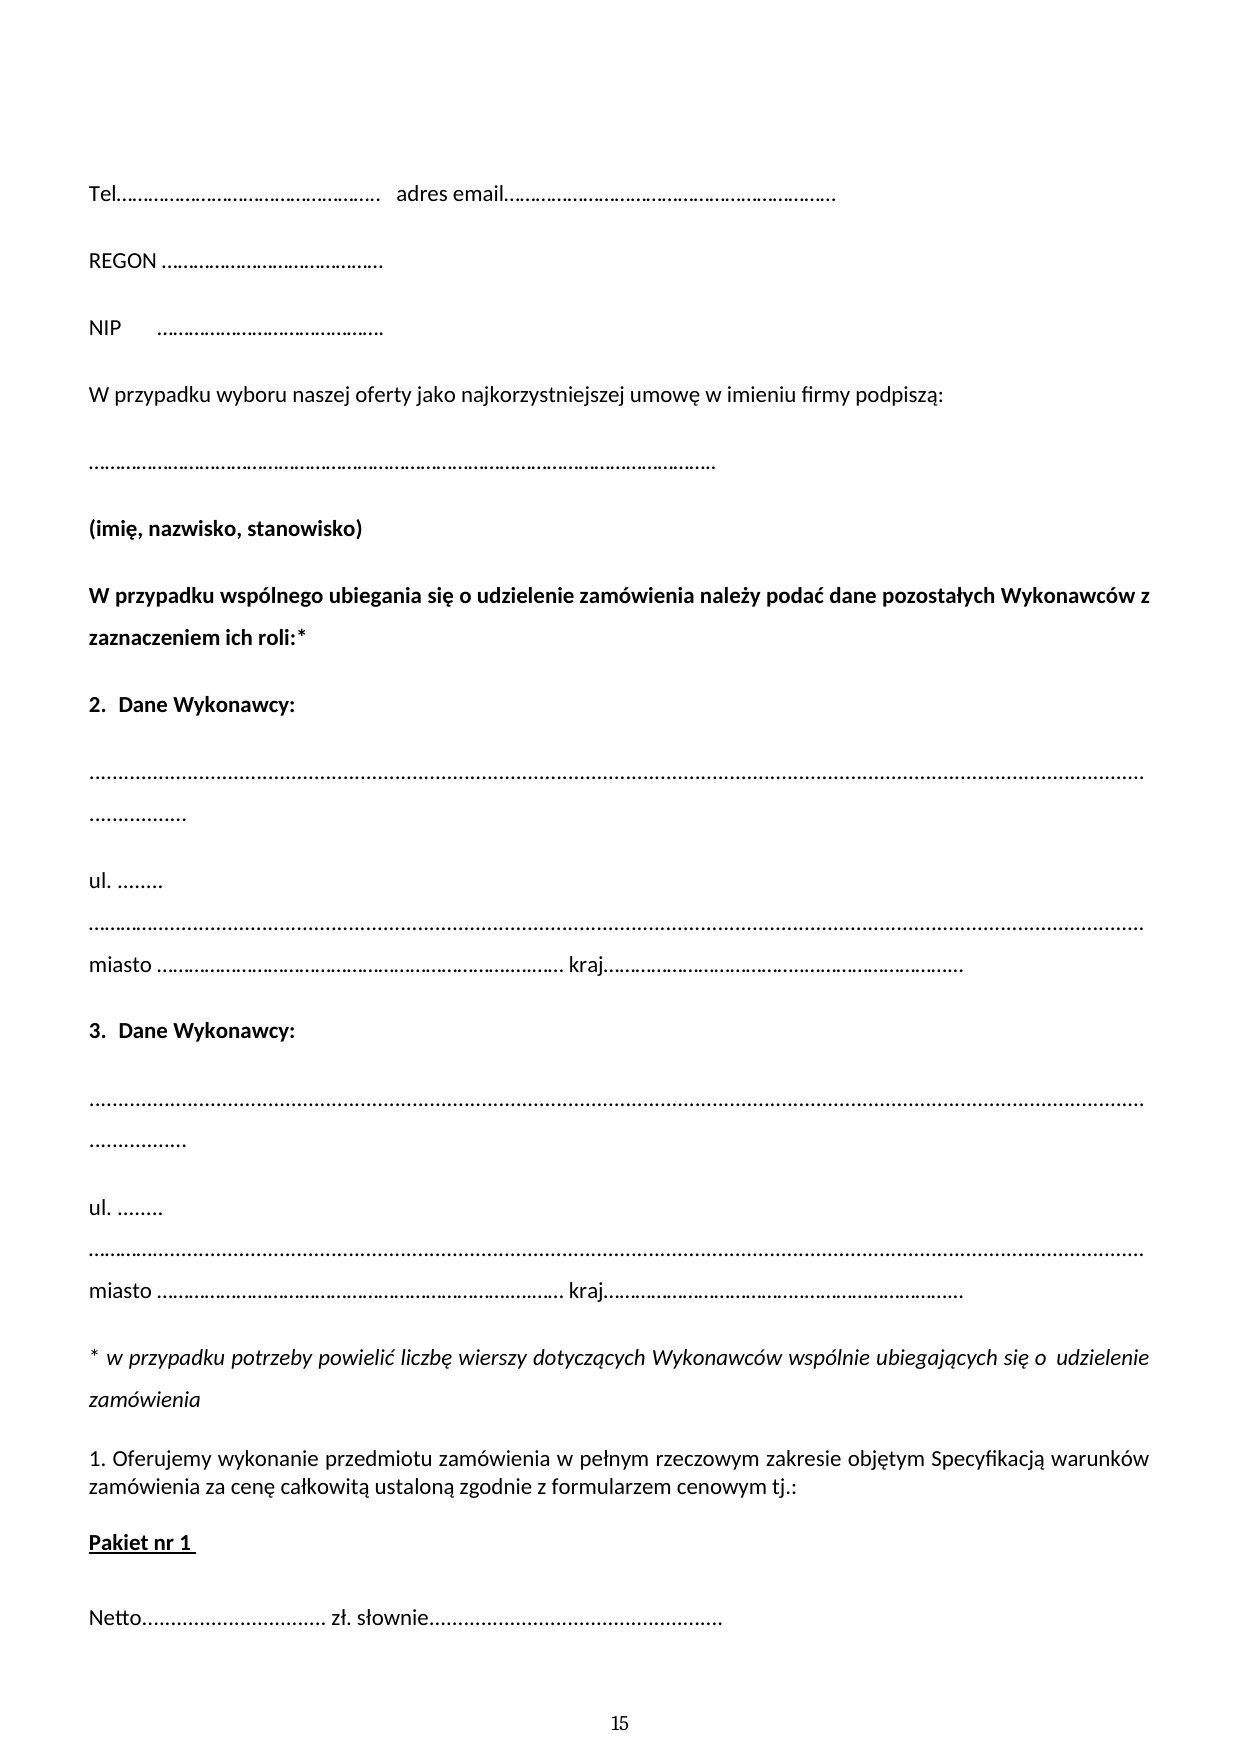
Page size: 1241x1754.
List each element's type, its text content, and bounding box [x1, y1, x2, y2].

text Tel………………………………………….. adres email……………………………………………………… [89, 179, 1240, 207]
text ……………………………………………………………………………………………………….. [89, 447, 1240, 475]
text REGON …………………………………… [89, 246, 1240, 274]
text W przypadku wspólnego ubiegania się o udzielenie zamówienia należy podać dane pozostałych Wykonawców z zaznaczeniem ich roli:* [89, 581, 1152, 651]
text Pakiet nr 1 [89, 1528, 1152, 1556]
text Netto................................ zł. słownie................................................... [89, 1603, 1152, 1631]
text W przypadku wyboru naszej oferty jako najkorzystniejszej umowę w imieniu firmy podpiszą: [89, 380, 1240, 408]
text NIP ……………………………………. [89, 313, 1240, 341]
text ........................................................................................................................................................................................................ [89, 757, 1152, 827]
text (imię, nazwisko, stanowisko) [89, 514, 1240, 542]
list Dane Wykonawcy: [89, 690, 1152, 718]
list Dane Wykonawcy: [89, 1017, 1152, 1045]
text ul. ........…………............................................................................................................................................................................ miasto ………………………………………………………….….…… kraj………………………………..………………………... [89, 866, 1152, 978]
text ........................................................................................................................................................................................................ [89, 1084, 1152, 1154]
text * w przypadku potrzeby powielić liczbę wierszy dotyczących Wykonawców wspólnie ubiegających się o udzielenie zamówienia [89, 1343, 1152, 1413]
text 1. Oferujemy wykonanie przedmiotu zamówienia w pełnym rzeczowym zakresie objętym Specyfikacją warunków zamówienia za cenę całkowitą ustaloną zgodnie z formularzem cenowym tj.: [89, 1444, 1152, 1500]
text ul. ........…………............................................................................................................................................................................ miasto ………………………………………………………….….…… kraj………………………………..………………………... [89, 1193, 1152, 1304]
